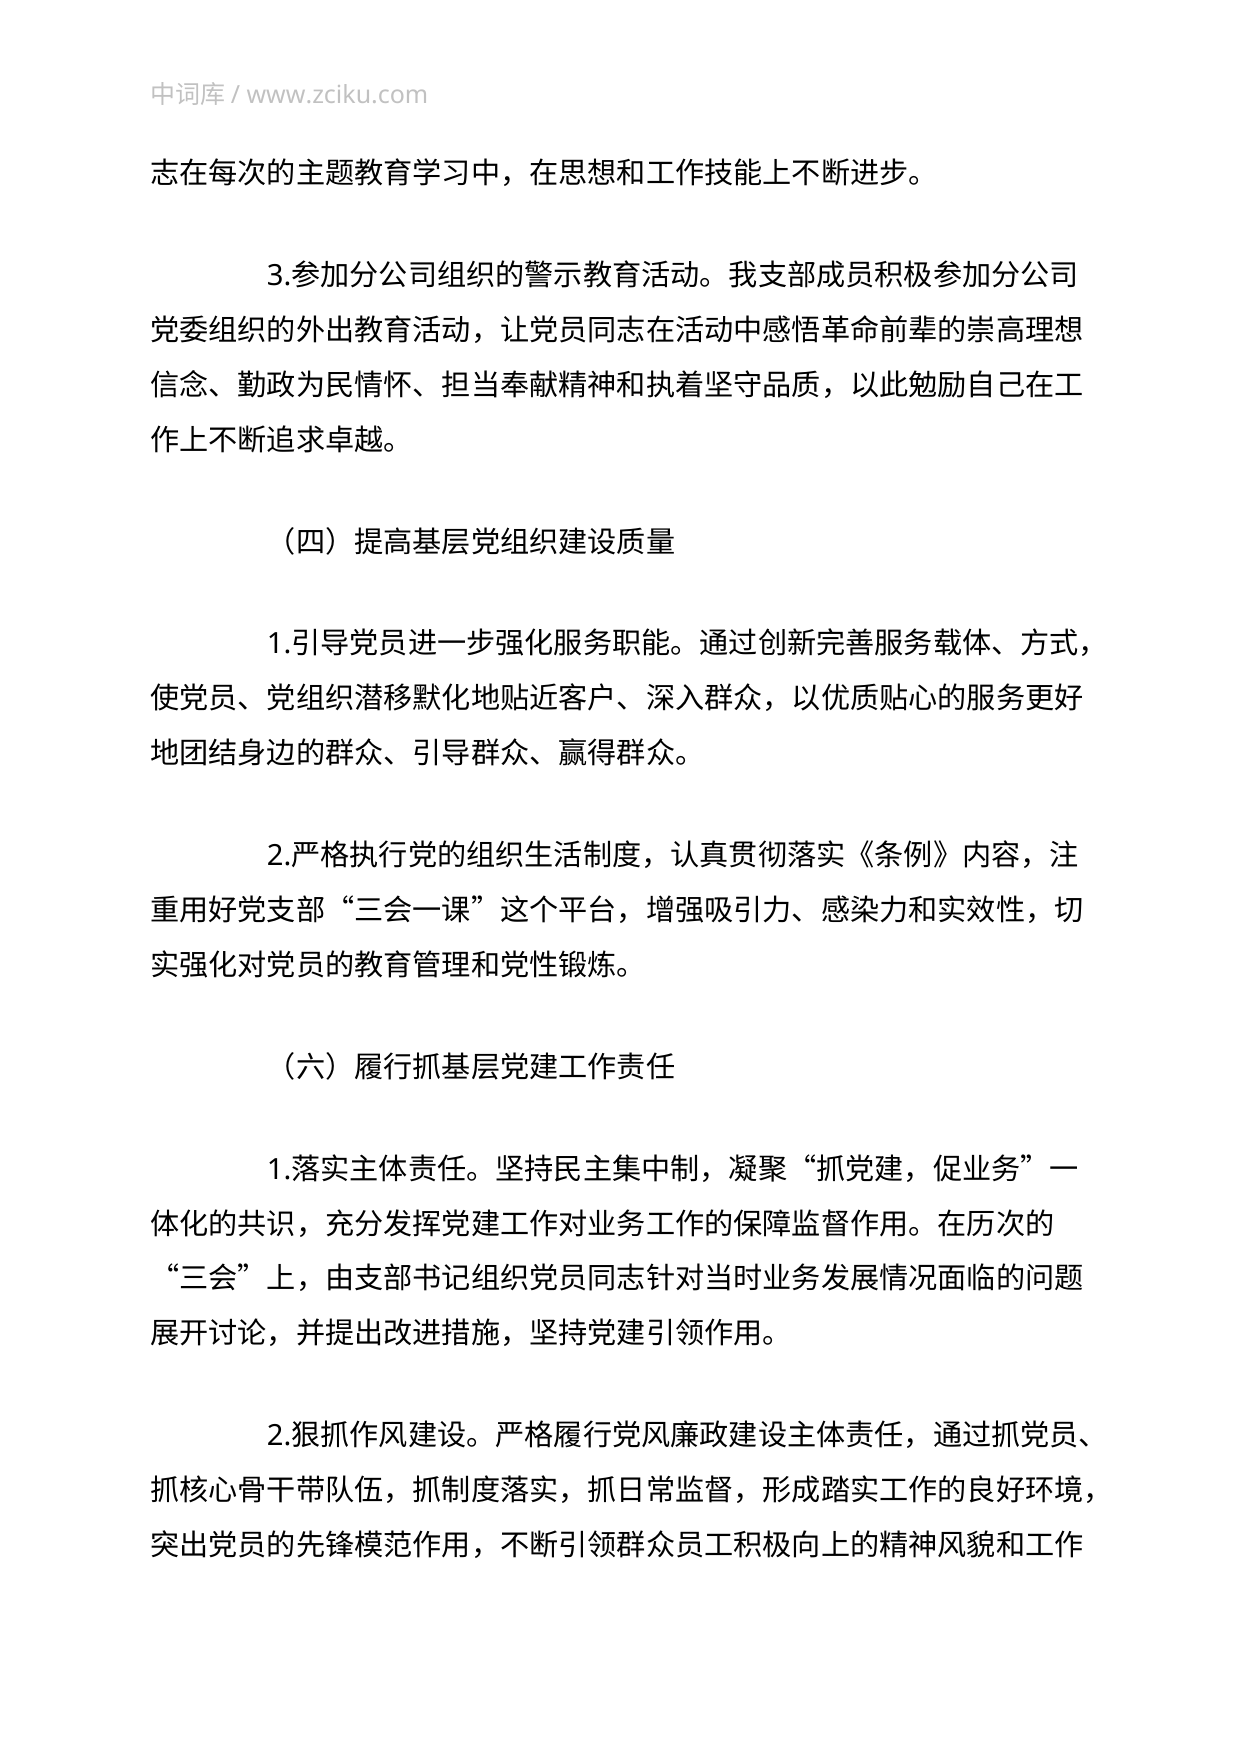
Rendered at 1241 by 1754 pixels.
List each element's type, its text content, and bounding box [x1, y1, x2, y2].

text 3.参加分公司组织的警示教育活动。我支部成员积极参加分公司党委组织的外出教育活动，让党员同志在活动中感悟革命前辈的崇高理想信念、勤政为民情怀、担当奉献精神和执着坚守品质，以此勉励自己在工作上不断追求卓越。 [150, 252, 1090, 459]
text （六）履行抓基层党建工作责任 [150, 1043, 1090, 1086]
text 1.落实主体责任。坚持民主集中制，凝聚“抓党建，促业务”一体化的共识，充分发挥党建工作对业务工作的保障监督作用。在历次的“三会”上，由支部书记组织党员同志针对当时业务发展情况面临的问题展开讨论，并提出改进措施，坚持党建引领作用。 [150, 1145, 1090, 1352]
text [150, 1412, 1090, 1564]
text 2.严格执行党的组织生活制度，认真贯彻落实《条例》内容，注重用好党支部“三会一课”这个平台，增强吸引力、感染力和实效性，切实强化对党员的教育管理和党性锻炼。 [150, 832, 1090, 984]
text 1.引导党员进一步强化服务职能。通过创新完善服务载体、方式，使党员、党组织潜移默化地贴近客户、深入群众，以优质贴心的服务更好地团结身边的群众、引导群众、赢得群众。 [150, 620, 1090, 772]
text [150, 150, 1090, 192]
text （四）提高基层党组织建设质量 [150, 518, 1090, 561]
